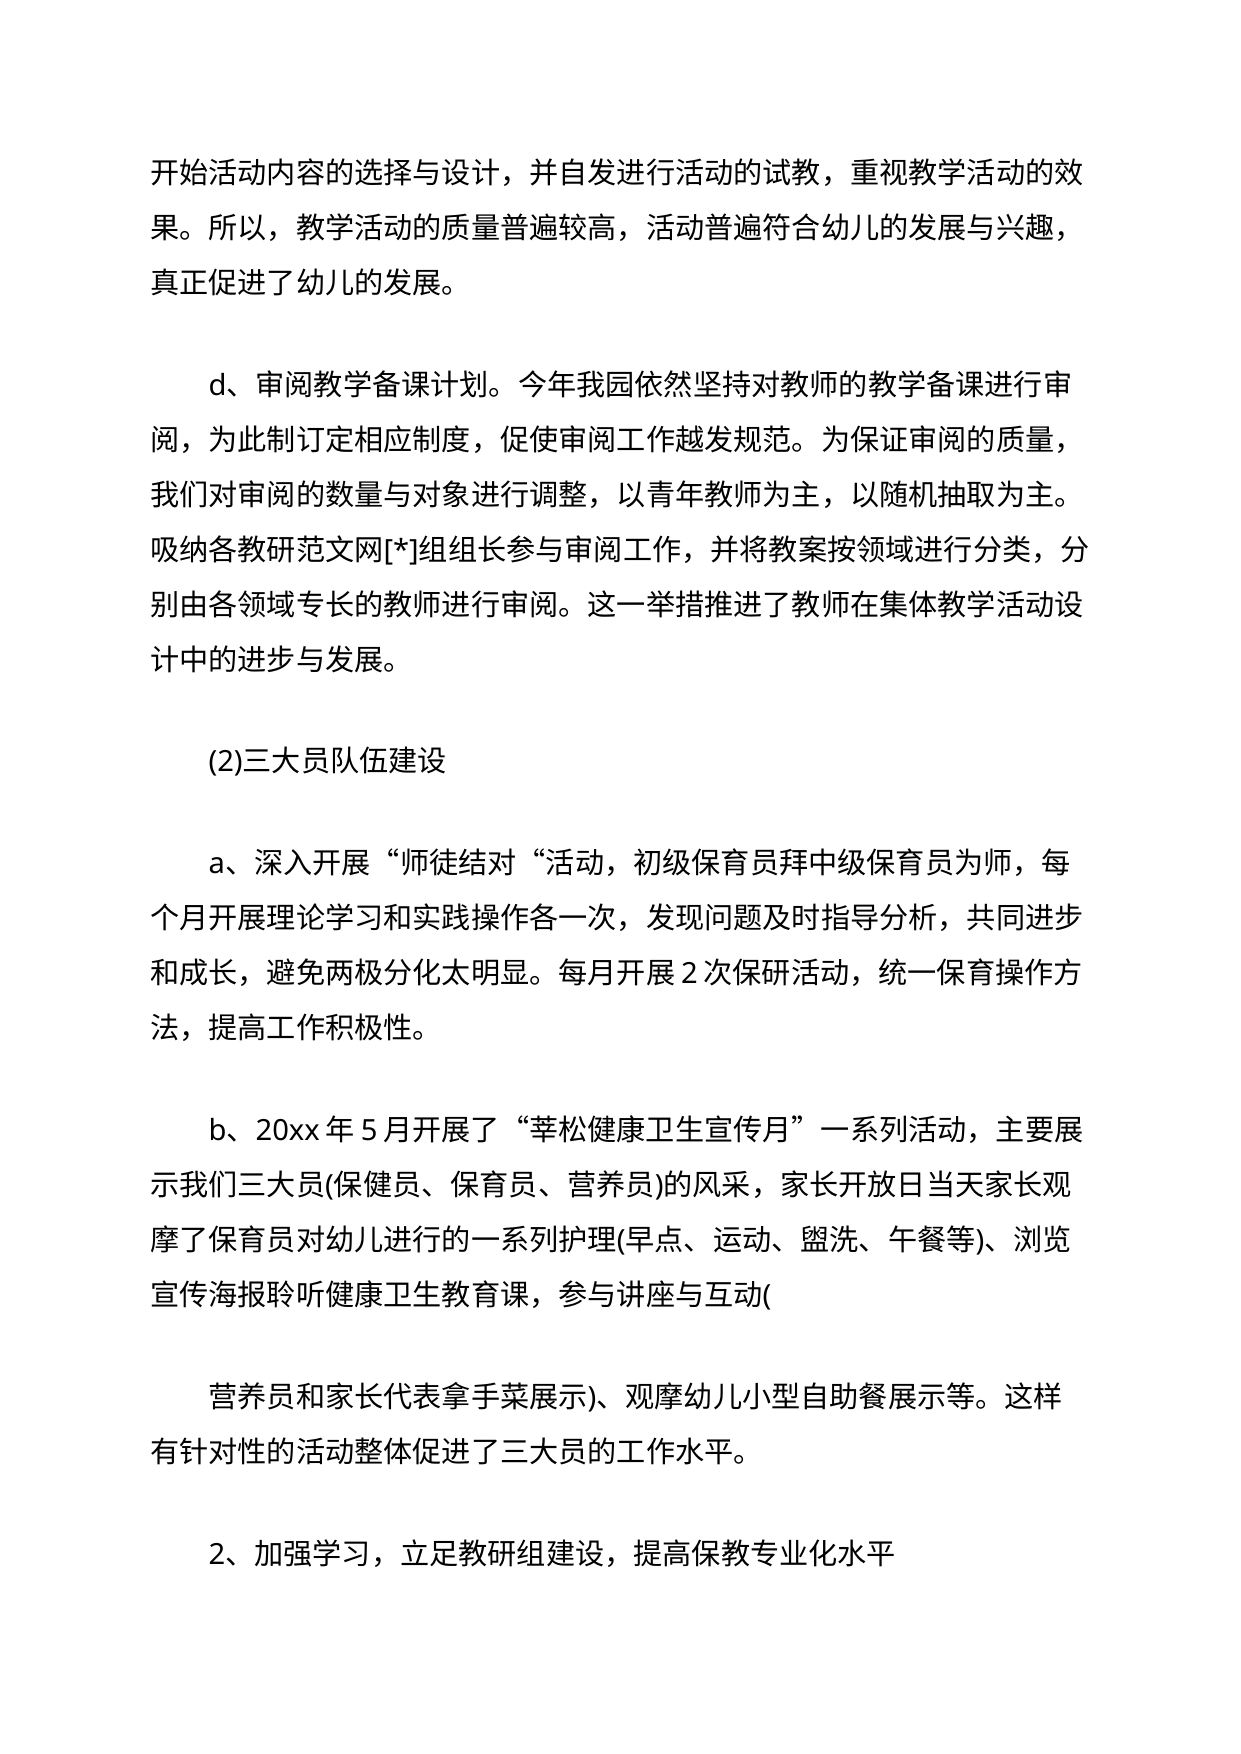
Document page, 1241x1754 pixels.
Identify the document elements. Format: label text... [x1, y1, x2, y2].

text a、深入开展“师徒结对“活动，初级保育员拜中级保育员为师，每个月开展理论学习和实践操作各一次，发现问题及时指导分析，共同进步和成长，避免两极分化太明显。每月开展2次保研活动，统一保育操作方法，提高工作积极性。 [150, 840, 1090, 1047]
text b、20xx年5月开展了“莘松健康卫生宣传月”一系列活动，主要展示我们三大员(保健员、保育员、营养员)的风采，家长开放日当天家长观摩了保育员对幼儿进行的一系列护理(早点、运动、盥洗、午餐等)、浏览宣传海报聆听健康卫生教育课，参与讲座与互动( [150, 1107, 1090, 1314]
text d、审阅教学备课计划。今年我园依然坚持对教师的教学备课进行审阅，为此制订定相应制度，促使审阅工作越发规范。为保证审阅的质量，我们对审阅的数量与对象进行调整，以青年教师为主，以随机抽取为主。吸纳各教研范文网[*]组组长参与审阅工作，并将教案按领域进行分类，分别由各领域专长的教师进行审阅。这一举措推进了教师在集体教学活动设计中的进步与发展。 [150, 362, 1090, 678]
text (2)三大员队伍建设 [150, 738, 1090, 780]
text 2、加强学习，立足教研组建设，提高保教专业化水平 [150, 1530, 1090, 1573]
text 营养员和家长代表拿手菜展示)、观摩幼儿小型自助餐展示等。这样有针对性的活动整体促进了三大员的工作水平。 [150, 1374, 1090, 1471]
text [150, 150, 1090, 302]
